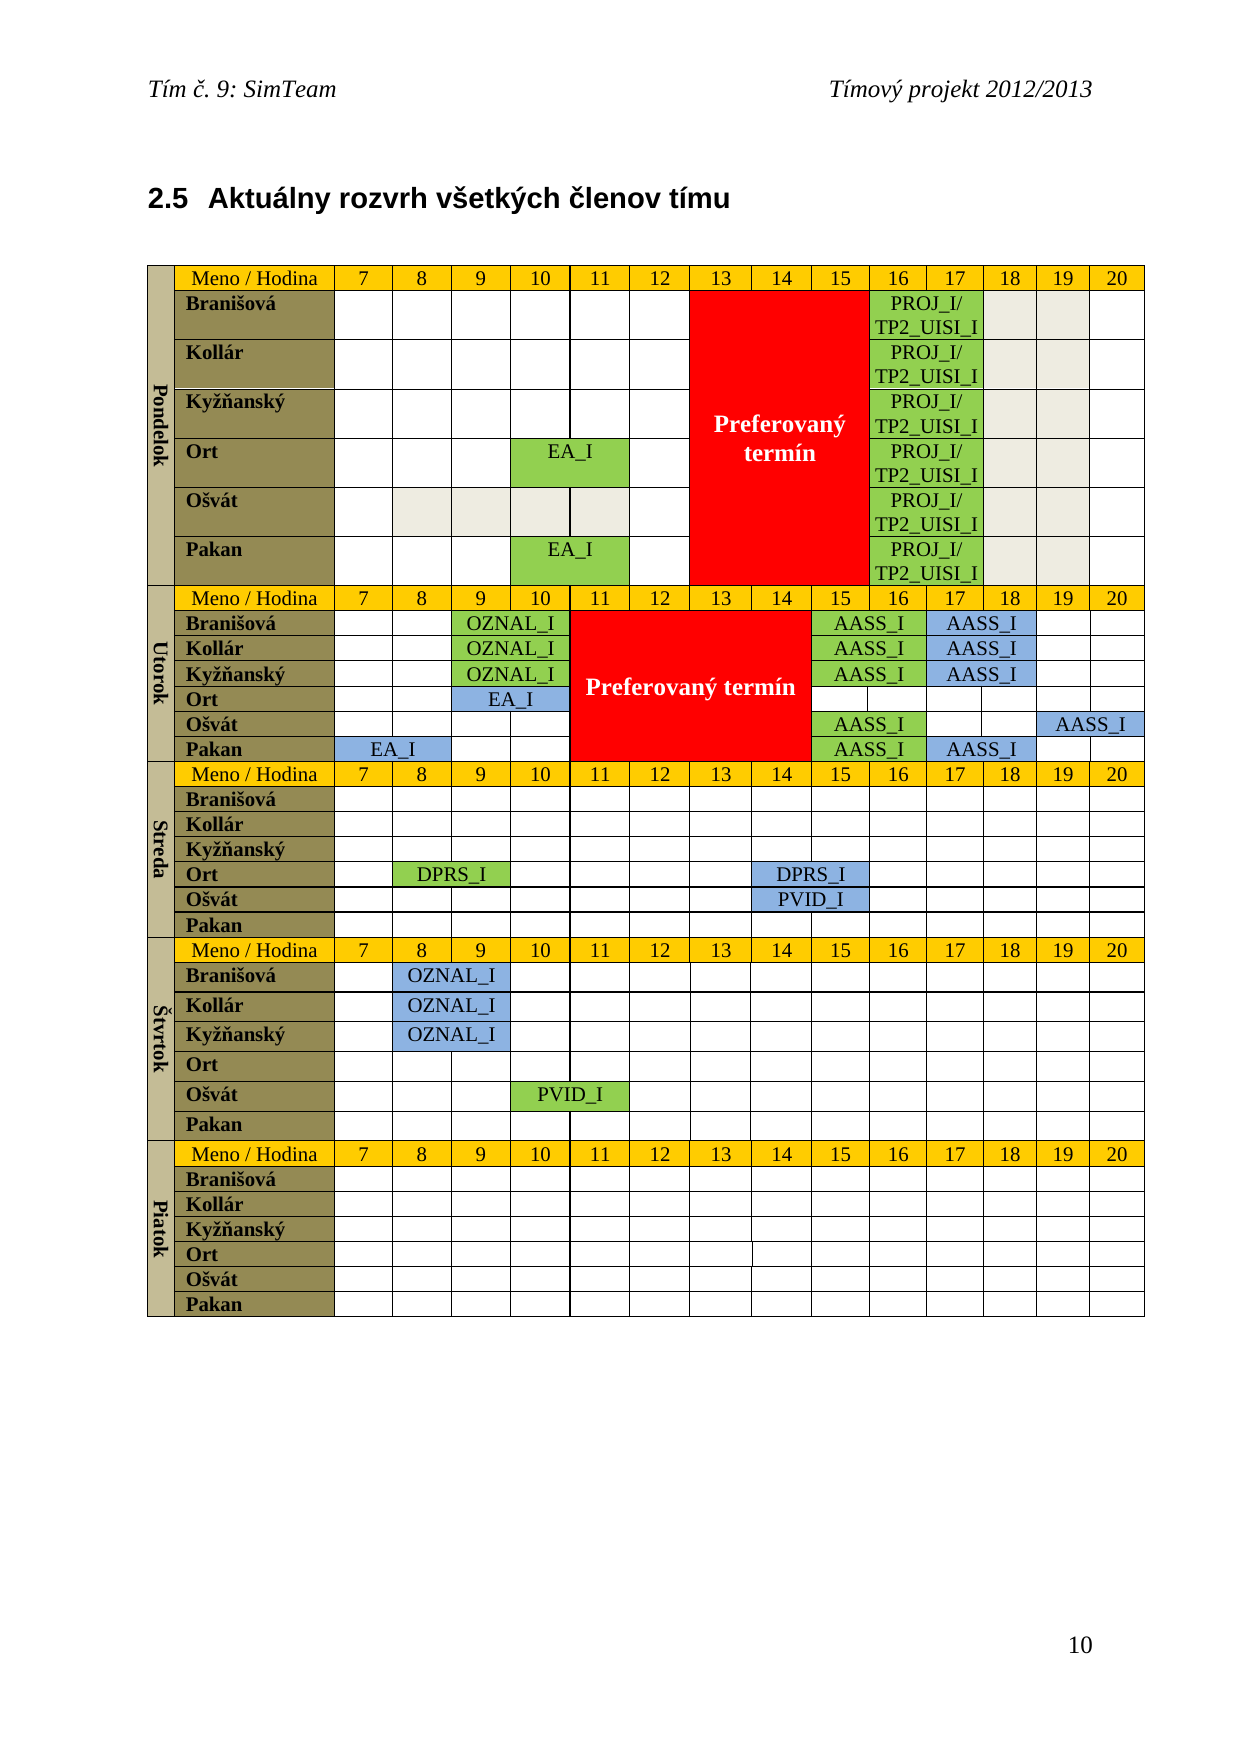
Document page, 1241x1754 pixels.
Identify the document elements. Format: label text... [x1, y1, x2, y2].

table_cell [335, 636, 392, 660]
table_cell 19 [1037, 1141, 1089, 1166]
table_cell OZNAL_I [452, 661, 569, 686]
table_cell [1037, 611, 1090, 635]
table_cell 14 [752, 938, 811, 962]
table_cell 10 [511, 762, 569, 786]
table_cell [511, 812, 569, 836]
table_cell Pakan [175, 1292, 334, 1316]
table_cell Preferovaný termín [690, 291, 869, 585]
table_cell [812, 913, 869, 937]
table_cell [1090, 862, 1144, 886]
table_cell [812, 1112, 869, 1140]
table_cell [870, 837, 926, 861]
table_cell [868, 687, 926, 711]
table_cell 18 [984, 938, 1036, 962]
table_cell [630, 1167, 689, 1191]
table_cell [571, 888, 629, 911]
table_cell PVID_I [752, 888, 869, 911]
table_cell 8 [393, 1141, 451, 1166]
table_cell [1037, 1217, 1089, 1241]
table_header 13 [690, 266, 751, 290]
table_cell [571, 1052, 629, 1081]
table_cell [1037, 862, 1089, 886]
table_cell [1037, 291, 1089, 339]
table_cell [452, 340, 510, 388]
table_cell Piatok [148, 1141, 174, 1316]
table_cell Kyžňanský [175, 837, 334, 861]
table_cell [812, 1292, 869, 1316]
table_cell [630, 993, 690, 1021]
table_cell [690, 888, 751, 911]
table_cell 13 [690, 938, 751, 962]
table_cell OZNAL_I [452, 636, 569, 660]
table_cell [1090, 1082, 1144, 1111]
table_cell [984, 488, 1036, 536]
table_cell [927, 1192, 983, 1216]
table_cell [812, 963, 869, 991]
table_cell [1037, 787, 1089, 811]
table_cell 17 [927, 1141, 983, 1166]
table_cell [630, 862, 689, 886]
table_cell [452, 1217, 510, 1241]
table_cell [571, 1192, 629, 1216]
table_cell 10 [511, 938, 569, 962]
table_cell [927, 787, 983, 811]
table_cell 14 [752, 586, 811, 610]
table_cell [752, 1217, 811, 1241]
table_cell [452, 837, 510, 861]
table_cell Ort [175, 862, 334, 886]
table_cell [1090, 812, 1144, 836]
table_cell [1037, 1112, 1089, 1140]
table_cell Meno / Hodina [175, 938, 334, 962]
table_cell [812, 687, 867, 711]
table_header 16 [870, 266, 926, 290]
table_cell [393, 712, 451, 736]
table_cell [571, 1217, 629, 1241]
table_cell [630, 1267, 689, 1291]
table_cell [812, 1082, 869, 1111]
table_cell [984, 1022, 1036, 1051]
table_cell Meno / Hodina [175, 762, 334, 786]
table_cell [452, 1242, 510, 1266]
table_cell Pakan [175, 737, 334, 761]
table_cell OZNAL_I [393, 993, 510, 1021]
table_cell [393, 1267, 451, 1291]
table_cell [630, 1022, 690, 1051]
table_cell [870, 888, 926, 911]
table_cell Kollár [175, 636, 334, 660]
table_cell 7 [335, 1141, 392, 1166]
table_cell [571, 1167, 629, 1191]
table_cell 19 [1037, 938, 1089, 962]
table_cell [511, 1022, 569, 1051]
table_cell [630, 837, 689, 861]
table_cell [1090, 1292, 1144, 1316]
table_cell [1037, 913, 1089, 937]
table_cell [1037, 439, 1089, 487]
table_cell [984, 837, 1036, 861]
table_cell Ort [175, 1052, 334, 1081]
table_cell 13 [690, 1141, 751, 1166]
table_cell [335, 993, 392, 1021]
table_cell [571, 993, 629, 1021]
table_cell [393, 439, 451, 487]
table_cell [1090, 537, 1144, 585]
table_cell Pakan [175, 537, 334, 585]
table_cell [452, 1052, 510, 1081]
table_cell [452, 537, 510, 585]
table_cell [630, 488, 689, 536]
table_cell 16 [870, 1141, 926, 1166]
table_cell [630, 1082, 690, 1111]
table_cell [571, 963, 629, 991]
table_cell [690, 862, 751, 886]
table_cell [927, 837, 983, 861]
table_cell 9 [452, 938, 510, 962]
table_cell [690, 1217, 751, 1241]
table_cell [927, 963, 983, 991]
table_cell [1037, 390, 1089, 438]
table_cell [1091, 661, 1144, 686]
table_cell [1090, 1022, 1144, 1051]
table_cell [982, 712, 1036, 736]
table_cell [571, 1292, 629, 1316]
table_cell [1090, 439, 1144, 487]
table_cell [691, 963, 750, 991]
table_cell [690, 837, 751, 861]
table_cell Pakan [175, 1112, 334, 1140]
table_cell 9 [452, 586, 510, 610]
table_cell Branišová [175, 611, 334, 635]
table_cell [1037, 993, 1089, 1021]
table_cell [452, 488, 510, 536]
table_cell [452, 1112, 510, 1140]
table_cell [984, 787, 1036, 811]
table_cell [571, 787, 629, 811]
table_cell [511, 787, 569, 811]
table_cell [335, 1292, 392, 1316]
table_cell [812, 1267, 869, 1291]
table_cell [752, 1192, 811, 1216]
table_cell 7 [335, 586, 392, 610]
table_cell PROJ_I/ TP2_UISI_I [870, 537, 983, 585]
table_cell [1090, 390, 1144, 438]
table_cell 11 [571, 1141, 629, 1166]
table_cell [452, 1192, 510, 1216]
table_cell [393, 1217, 451, 1241]
table_cell [511, 1167, 569, 1191]
table_cell [751, 963, 811, 991]
table_cell [870, 1167, 926, 1191]
table_cell [927, 1022, 983, 1051]
table_cell PROJ_I/ TP2_UISI_I [870, 439, 983, 487]
table_cell [812, 1167, 869, 1191]
table_cell [927, 913, 983, 937]
table_cell [452, 439, 510, 487]
table_header 11 [571, 266, 629, 290]
table_cell [1090, 1112, 1144, 1140]
table_cell [1090, 1167, 1144, 1191]
table_cell [870, 993, 926, 1021]
table_cell 11 [571, 586, 629, 610]
table_cell AASS_I [812, 661, 926, 686]
table_cell [751, 1082, 811, 1111]
table_cell [1037, 1082, 1089, 1111]
table_cell [571, 837, 629, 861]
table_cell 7 [335, 762, 392, 786]
table_cell [927, 888, 983, 911]
table_cell [984, 993, 1036, 1021]
table_header 18 [984, 266, 1036, 290]
table_cell [984, 862, 1036, 886]
table_cell [691, 1022, 750, 1051]
table_cell [984, 390, 1036, 438]
table_cell [1037, 837, 1089, 861]
table_cell Kollár [175, 1192, 334, 1216]
table_cell [452, 913, 510, 937]
table_cell 7 [335, 938, 392, 962]
table_cell [571, 812, 629, 836]
table_cell Štvrtok [148, 938, 174, 1140]
table_cell [511, 913, 569, 937]
table_cell 17 [927, 762, 983, 786]
table_cell Kyžňanský [175, 661, 334, 686]
table_cell [984, 439, 1036, 487]
table_cell [812, 1242, 869, 1266]
table_cell [452, 712, 510, 736]
table_cell [927, 1112, 983, 1140]
table_cell 18 [984, 586, 1036, 610]
table_cell 12 [630, 762, 689, 786]
table_cell [812, 837, 869, 861]
subtitle Aktuálny rozvrh všetkých členov tímu [148, 181, 1093, 214]
table_cell Kyžňanský [175, 1022, 334, 1051]
table_cell 10 [511, 1141, 569, 1166]
table_cell OZNAL_I [393, 1022, 510, 1051]
table_cell [393, 1167, 451, 1191]
table_cell Branišová [175, 291, 334, 339]
table_cell 18 [984, 762, 1036, 786]
table_cell Kollár [175, 812, 334, 836]
table_cell [335, 1192, 392, 1216]
table_cell [751, 1112, 811, 1140]
table_cell [691, 1052, 750, 1081]
table_cell [511, 1052, 569, 1081]
table_cell [393, 687, 451, 711]
table_cell PROJ_I/ TP2_UISI_I [870, 340, 983, 388]
table_cell 19 [1037, 762, 1089, 786]
table_cell AASS_I [812, 737, 926, 761]
table_header 17 [927, 266, 983, 290]
table_cell OZNAL_I [452, 611, 569, 635]
table_cell [690, 787, 751, 811]
table_cell [812, 1217, 869, 1241]
table_cell [511, 488, 569, 536]
table_cell [984, 1267, 1036, 1291]
table_cell [1037, 636, 1090, 660]
table_cell [690, 1267, 751, 1291]
table_cell [511, 390, 569, 438]
table_cell [630, 888, 689, 911]
table_cell EA_I [511, 537, 629, 585]
table_cell [335, 537, 392, 585]
table_cell [927, 1167, 983, 1191]
table_cell 13 [690, 586, 751, 610]
table_cell 9 [452, 762, 510, 786]
table_cell [984, 1052, 1036, 1081]
table_cell [452, 737, 510, 761]
table_cell [870, 862, 926, 886]
table_cell [1090, 488, 1144, 536]
table_cell [630, 1217, 689, 1241]
table_cell [1090, 913, 1144, 937]
table_cell Meno / Hodina [175, 1141, 334, 1166]
table_cell PROJ_I/ TP2_UISI_I [870, 291, 983, 339]
table_cell [335, 390, 392, 438]
table_cell [984, 812, 1036, 836]
table_cell EA_I [335, 737, 451, 761]
table_cell EA_I [452, 687, 569, 711]
table_cell Ošvát [175, 1082, 334, 1111]
table_cell AASS_I [927, 611, 1036, 635]
table_cell [571, 1112, 629, 1140]
table_cell [1090, 1242, 1144, 1266]
table_cell [335, 611, 392, 635]
table_header 20 [1090, 266, 1144, 290]
table_cell Pakan [175, 913, 334, 937]
table_cell [1091, 737, 1144, 761]
table_cell [984, 1112, 1036, 1140]
table_cell [870, 1217, 926, 1241]
table_cell EA_I [511, 439, 629, 487]
table_cell [335, 1112, 392, 1140]
table_cell 20 [1090, 586, 1144, 610]
table_cell [452, 1167, 510, 1191]
table_cell [335, 1267, 392, 1291]
table_cell [927, 1242, 983, 1266]
table_cell Utorok [148, 586, 174, 761]
table_cell [630, 1112, 690, 1140]
table_cell [393, 291, 451, 339]
table_cell [511, 862, 569, 886]
table_cell [393, 636, 451, 660]
table_cell [1091, 611, 1144, 635]
table_cell [511, 837, 569, 861]
table_cell [1037, 1052, 1089, 1081]
table_cell 17 [927, 938, 983, 962]
table_cell [630, 963, 690, 991]
table_cell [511, 1267, 569, 1291]
table_header Pondelok [148, 266, 174, 585]
table_cell [870, 812, 926, 836]
table_cell [511, 993, 569, 1021]
table_cell AASS_I [1037, 712, 1144, 736]
table_header 12 [630, 266, 689, 290]
table_cell Branišová [175, 787, 334, 811]
table_cell [690, 1292, 751, 1316]
table_cell [452, 291, 510, 339]
table_cell [511, 291, 569, 339]
table_cell [393, 537, 451, 585]
table_cell [630, 787, 689, 811]
table_cell [1090, 1217, 1144, 1241]
table_cell [630, 812, 689, 836]
table_cell [812, 993, 869, 1021]
table_cell [335, 687, 392, 711]
table_cell [335, 712, 392, 736]
table_cell [571, 488, 629, 536]
table_cell [1037, 812, 1089, 836]
table_cell Branišová [175, 1167, 334, 1191]
table_cell AASS_I [927, 737, 1036, 761]
table_cell [393, 837, 451, 861]
table_cell 14 [752, 1141, 811, 1166]
table_cell [630, 340, 689, 388]
table_cell 20 [1090, 938, 1144, 962]
table_cell [1090, 888, 1144, 911]
table_cell [927, 712, 981, 736]
table_cell [393, 1292, 451, 1316]
table_cell [452, 787, 510, 811]
table_cell [511, 1192, 569, 1216]
table_cell [571, 1022, 629, 1051]
table_cell [691, 1082, 750, 1111]
table_cell [571, 913, 629, 937]
table_cell [393, 812, 451, 836]
table_cell [1090, 291, 1144, 339]
table_cell 15 [812, 1141, 869, 1166]
table_cell [1090, 787, 1144, 811]
table_cell [753, 1242, 811, 1266]
table_cell [690, 1192, 751, 1216]
table_cell 16 [870, 938, 926, 962]
table_cell [335, 812, 392, 836]
table_cell [335, 913, 392, 937]
table_cell [571, 1267, 629, 1291]
table_header 9 [452, 266, 510, 290]
table_cell Kollár [175, 340, 334, 388]
table_cell [571, 390, 629, 438]
table_cell [571, 291, 629, 339]
table_cell 15 [812, 586, 869, 610]
table_cell [335, 888, 392, 911]
table_cell AASS_I [927, 661, 1036, 686]
table_cell [393, 787, 451, 811]
table_cell [571, 340, 629, 388]
table_cell [335, 661, 392, 686]
table_cell Ošvát [175, 888, 334, 911]
table_cell [630, 1242, 689, 1266]
table_cell [984, 1192, 1036, 1216]
table_cell OZNAL_I [393, 963, 510, 991]
table_cell [870, 1052, 926, 1081]
table_cell [691, 1112, 750, 1140]
table_cell [691, 993, 750, 1021]
table_cell [982, 687, 1036, 711]
table_cell [393, 390, 451, 438]
table_cell [452, 888, 510, 911]
table_cell AASS_I [812, 636, 926, 660]
table_cell [511, 1242, 569, 1266]
table_cell PROJ_I/ TP2_UISI_I [870, 488, 983, 536]
table_cell [335, 1022, 392, 1051]
table_cell [927, 1082, 983, 1111]
table_cell 16 [870, 762, 926, 786]
table_cell [393, 1242, 451, 1266]
table_cell [1037, 687, 1090, 711]
table_cell [511, 340, 569, 388]
table_cell [752, 787, 811, 811]
table_cell [452, 812, 510, 836]
table_cell [335, 439, 392, 487]
table_cell [335, 1082, 392, 1111]
table_cell [984, 1082, 1036, 1111]
table_header 8 [393, 266, 451, 290]
table_cell [393, 611, 451, 635]
table_cell [690, 1167, 751, 1191]
table_cell [1037, 737, 1090, 761]
table_cell 20 [1090, 1141, 1144, 1166]
table_cell [751, 1052, 811, 1081]
table_cell 13 [690, 762, 751, 786]
table_cell Kyžňanský [175, 1217, 334, 1241]
table_cell [752, 1267, 811, 1291]
table_cell [1037, 1022, 1089, 1051]
table_cell [927, 862, 983, 886]
table_cell Meno / Hodina [175, 586, 334, 610]
table_cell AASS_I [812, 712, 926, 736]
table_cell [511, 888, 569, 911]
table_cell Streda [148, 762, 174, 937]
table_cell Ošvát [175, 712, 334, 736]
table_cell [870, 1022, 926, 1051]
table_cell [393, 661, 451, 686]
table_cell [870, 1242, 926, 1266]
table_cell [1090, 340, 1144, 388]
table_cell 15 [812, 762, 869, 786]
table_cell [870, 963, 926, 991]
table_cell Preferovaný termín [571, 611, 811, 761]
table_cell [1037, 1167, 1089, 1191]
table_cell [511, 1292, 569, 1316]
table_cell PVID_I [511, 1082, 629, 1111]
table_cell [927, 1052, 983, 1081]
table_header 10 [511, 266, 569, 290]
table_cell [870, 1292, 926, 1316]
table_cell [1037, 1242, 1089, 1266]
table_cell Ort [175, 687, 334, 711]
table_cell [984, 1217, 1036, 1241]
table_cell [870, 913, 926, 937]
table_cell [335, 340, 392, 388]
table_cell [752, 837, 811, 861]
table_cell [984, 1242, 1036, 1266]
table_cell 9 [452, 1141, 510, 1166]
table_cell [1037, 1292, 1089, 1316]
table_cell [1090, 963, 1144, 991]
table_cell [452, 1292, 510, 1316]
table_cell [812, 1022, 869, 1051]
table_cell [812, 1192, 869, 1216]
table_cell PROJ_I/ TP2_UISI_I [870, 390, 983, 438]
table_cell [1037, 888, 1089, 911]
table_cell 8 [393, 586, 451, 610]
table_header 14 [752, 266, 811, 290]
table_cell [452, 1082, 510, 1111]
table_cell [870, 787, 926, 811]
table_cell 11 [571, 938, 629, 962]
table_cell [630, 537, 689, 585]
table_header 15 [812, 266, 869, 290]
table_cell [870, 1192, 926, 1216]
table_cell [984, 1167, 1036, 1191]
table_cell [1091, 636, 1144, 660]
table_cell [511, 1112, 569, 1140]
table_cell [335, 1217, 392, 1241]
table_cell [752, 1292, 811, 1316]
table_header 19 [1037, 266, 1089, 290]
table_cell [870, 1082, 926, 1111]
table_cell [571, 862, 629, 886]
table_cell [984, 1292, 1036, 1316]
table_cell [927, 812, 983, 836]
table_cell [1090, 993, 1144, 1021]
table_cell 11 [571, 762, 629, 786]
table_cell [393, 1192, 451, 1216]
table_cell [630, 1052, 690, 1081]
table_cell [511, 737, 569, 761]
table_cell 10 [511, 586, 569, 610]
table_cell Kollár [175, 993, 334, 1021]
table_cell 18 [984, 1141, 1036, 1166]
table_cell [335, 1167, 392, 1191]
table_cell [984, 913, 1036, 937]
table_cell [1037, 1267, 1089, 1291]
table_cell [812, 1052, 869, 1081]
table_cell Ort [175, 1242, 334, 1266]
table_cell [393, 340, 451, 388]
table_cell [812, 787, 869, 811]
table_cell [927, 1292, 983, 1316]
table_cell [393, 888, 451, 911]
table_cell 16 [870, 586, 926, 610]
table_cell 19 [1037, 586, 1089, 610]
table_cell [927, 1217, 983, 1241]
table_cell [335, 963, 392, 991]
table_cell 15 [812, 938, 869, 962]
table_cell 17 [927, 586, 983, 610]
table_cell [393, 1112, 451, 1140]
table_cell [1037, 340, 1089, 388]
table_cell [927, 687, 981, 711]
table_header 7 [335, 266, 392, 290]
table_cell Ošvát [175, 488, 334, 536]
table_cell [751, 1022, 811, 1051]
table_cell [335, 862, 392, 886]
table_cell [335, 787, 392, 811]
table_cell [927, 1267, 983, 1291]
table_cell AASS_I [812, 611, 926, 635]
table_cell [393, 1052, 451, 1081]
table_cell [393, 488, 451, 536]
table_cell [452, 390, 510, 438]
table_cell [690, 913, 751, 937]
table_cell 14 [752, 762, 811, 786]
table_cell 8 [393, 938, 451, 962]
table_cell [1091, 687, 1144, 711]
table_cell [984, 963, 1036, 991]
table_cell [1090, 1192, 1144, 1216]
table_cell [630, 1192, 689, 1216]
table_cell [335, 488, 392, 536]
table_cell [630, 439, 689, 487]
table_cell [1037, 488, 1089, 536]
table_cell [690, 1242, 752, 1266]
table_cell [984, 888, 1036, 911]
table_cell DPRS_I [393, 862, 510, 886]
table_cell [1090, 837, 1144, 861]
table_cell 12 [630, 586, 689, 610]
table_cell Ort [175, 439, 334, 487]
table_cell Kyžňanský [175, 390, 334, 438]
table_cell 12 [630, 1141, 689, 1166]
table_cell [870, 1112, 926, 1140]
table_cell Branišová [175, 963, 334, 991]
table_cell [1037, 963, 1089, 991]
table_cell [870, 1267, 926, 1291]
table_cell 8 [393, 762, 451, 786]
table_cell [1037, 1192, 1089, 1216]
table_cell 20 [1090, 762, 1144, 786]
table_cell [393, 913, 451, 937]
table_cell [511, 712, 569, 736]
table_cell [630, 1292, 689, 1316]
table_cell [511, 963, 569, 991]
table_cell [393, 1082, 451, 1111]
table_cell [335, 1052, 392, 1081]
table_cell [984, 340, 1036, 388]
table_cell [812, 812, 869, 836]
table_cell [630, 390, 689, 438]
table_cell AASS_I [927, 636, 1036, 660]
table_cell [752, 812, 811, 836]
table_cell [335, 291, 392, 339]
table_cell [752, 913, 811, 937]
table_cell [984, 291, 1036, 339]
table_cell [927, 993, 983, 1021]
table_cell [511, 1217, 569, 1241]
table_cell [630, 291, 689, 339]
table_cell [1037, 537, 1089, 585]
table_cell [571, 1242, 629, 1266]
table_cell [752, 1167, 811, 1191]
table_cell DPRS_I [752, 862, 869, 886]
table_cell [1037, 661, 1090, 686]
table_cell [1090, 1052, 1144, 1081]
table_cell [1090, 1267, 1144, 1291]
table_cell [984, 537, 1036, 585]
table_cell [690, 812, 751, 836]
table_cell Ošvát [175, 1267, 334, 1291]
table_cell [335, 1242, 392, 1266]
table_cell [335, 837, 392, 861]
table_cell [630, 913, 689, 937]
table_cell [452, 1267, 510, 1291]
table_cell [751, 993, 811, 1021]
table_cell 12 [630, 938, 689, 962]
table_header Meno / Hodina [175, 266, 334, 290]
